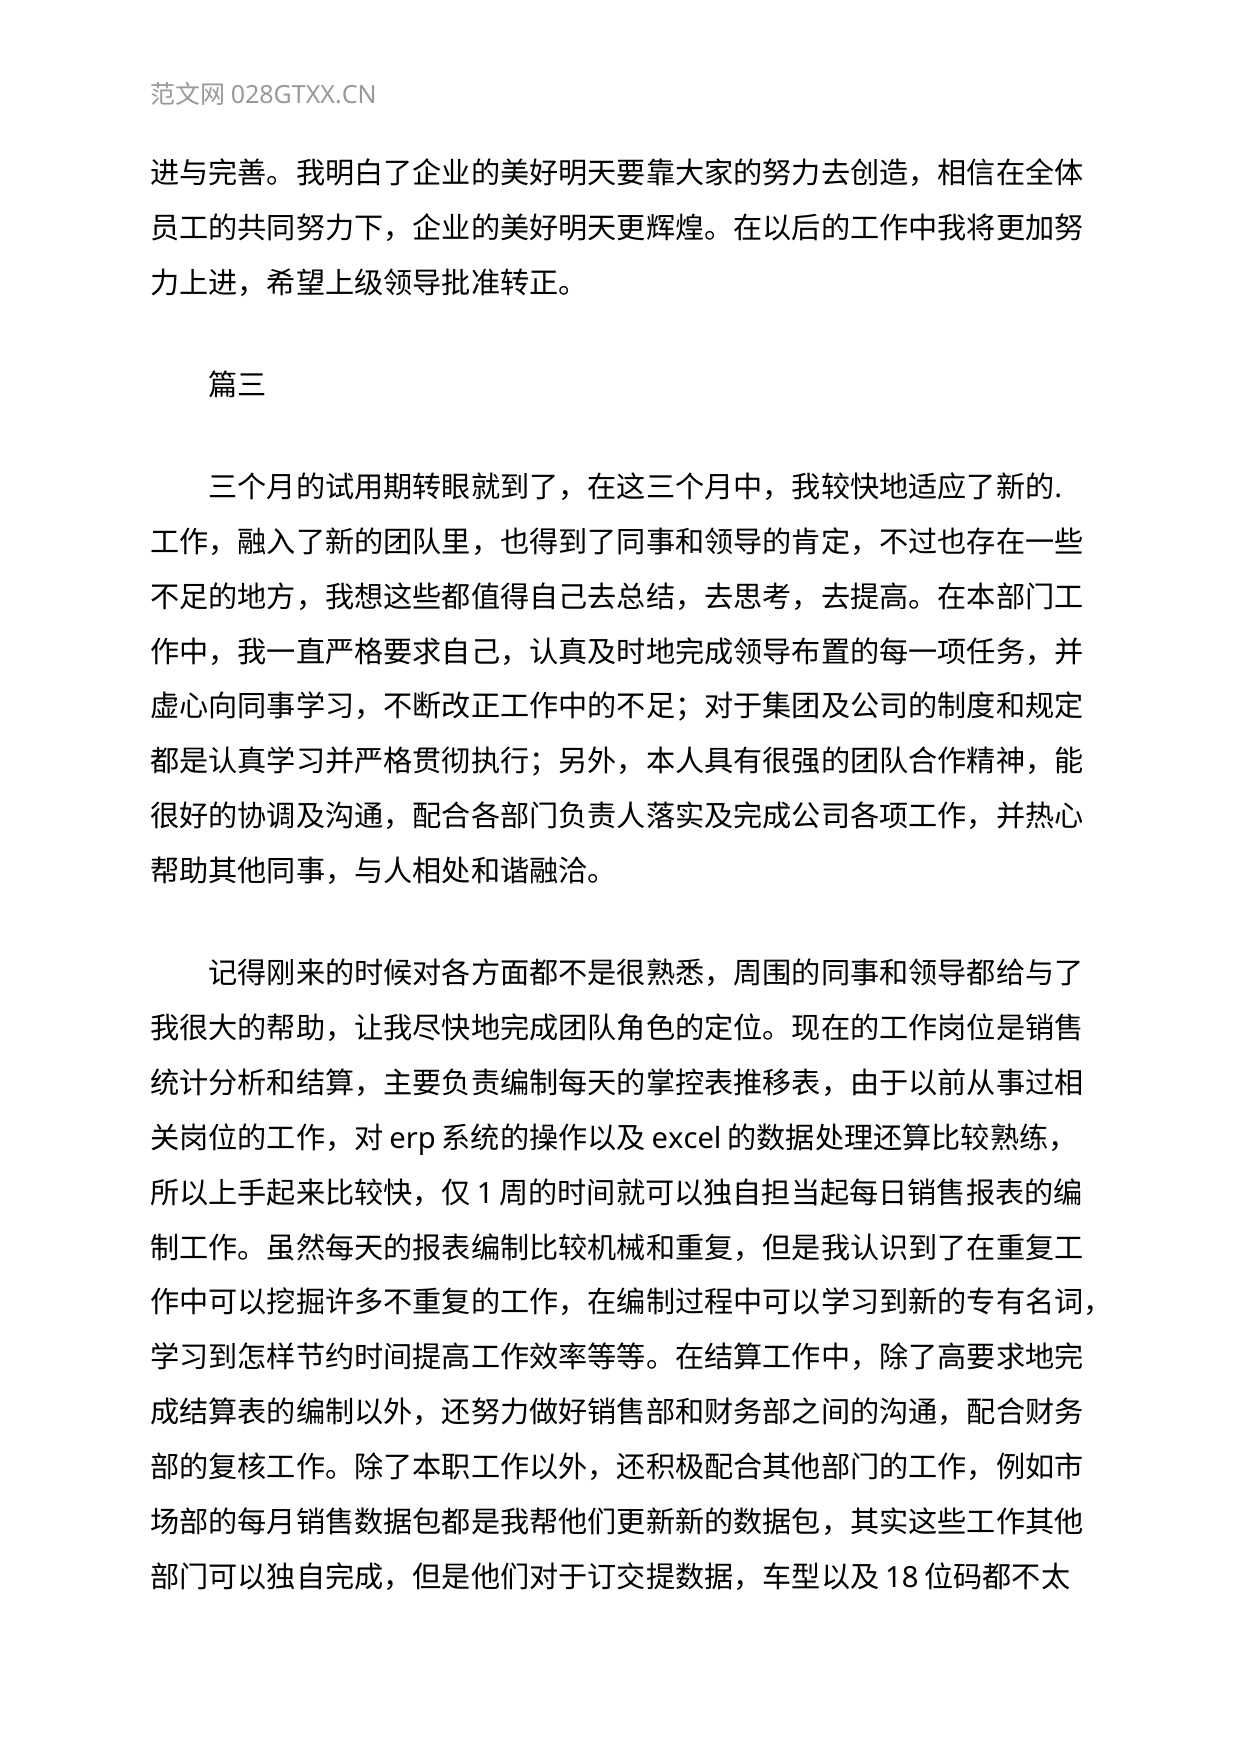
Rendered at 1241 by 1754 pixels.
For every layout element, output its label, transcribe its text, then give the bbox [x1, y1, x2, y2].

text 三个月的试用期转眼就到了，在这三个月中，我较快地适应了新的.工作，融入了新的团队里，也得到了同事和领导的肯定，不过也存在一些不足的地方，我想这些都值得自己去总结，去思考，去提高。在本部门工作中，我一直严格要求自己，认真及时地完成领导布置的每一项任务，并虚心向同事学习，不断改正工作中的不足；对于集团及公司的制度和规定都是认真学习并严格贯彻执行；另外，本人具有很强的团队合作精神，能很好的协调及沟通，配合各部门负责人落实及完成公司各项工作，并热心帮助其他同事，与人相处和谐融洽。 [150, 463, 1090, 890]
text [150, 949, 1090, 1596]
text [150, 150, 1090, 302]
text 篇三 [150, 362, 1090, 404]
